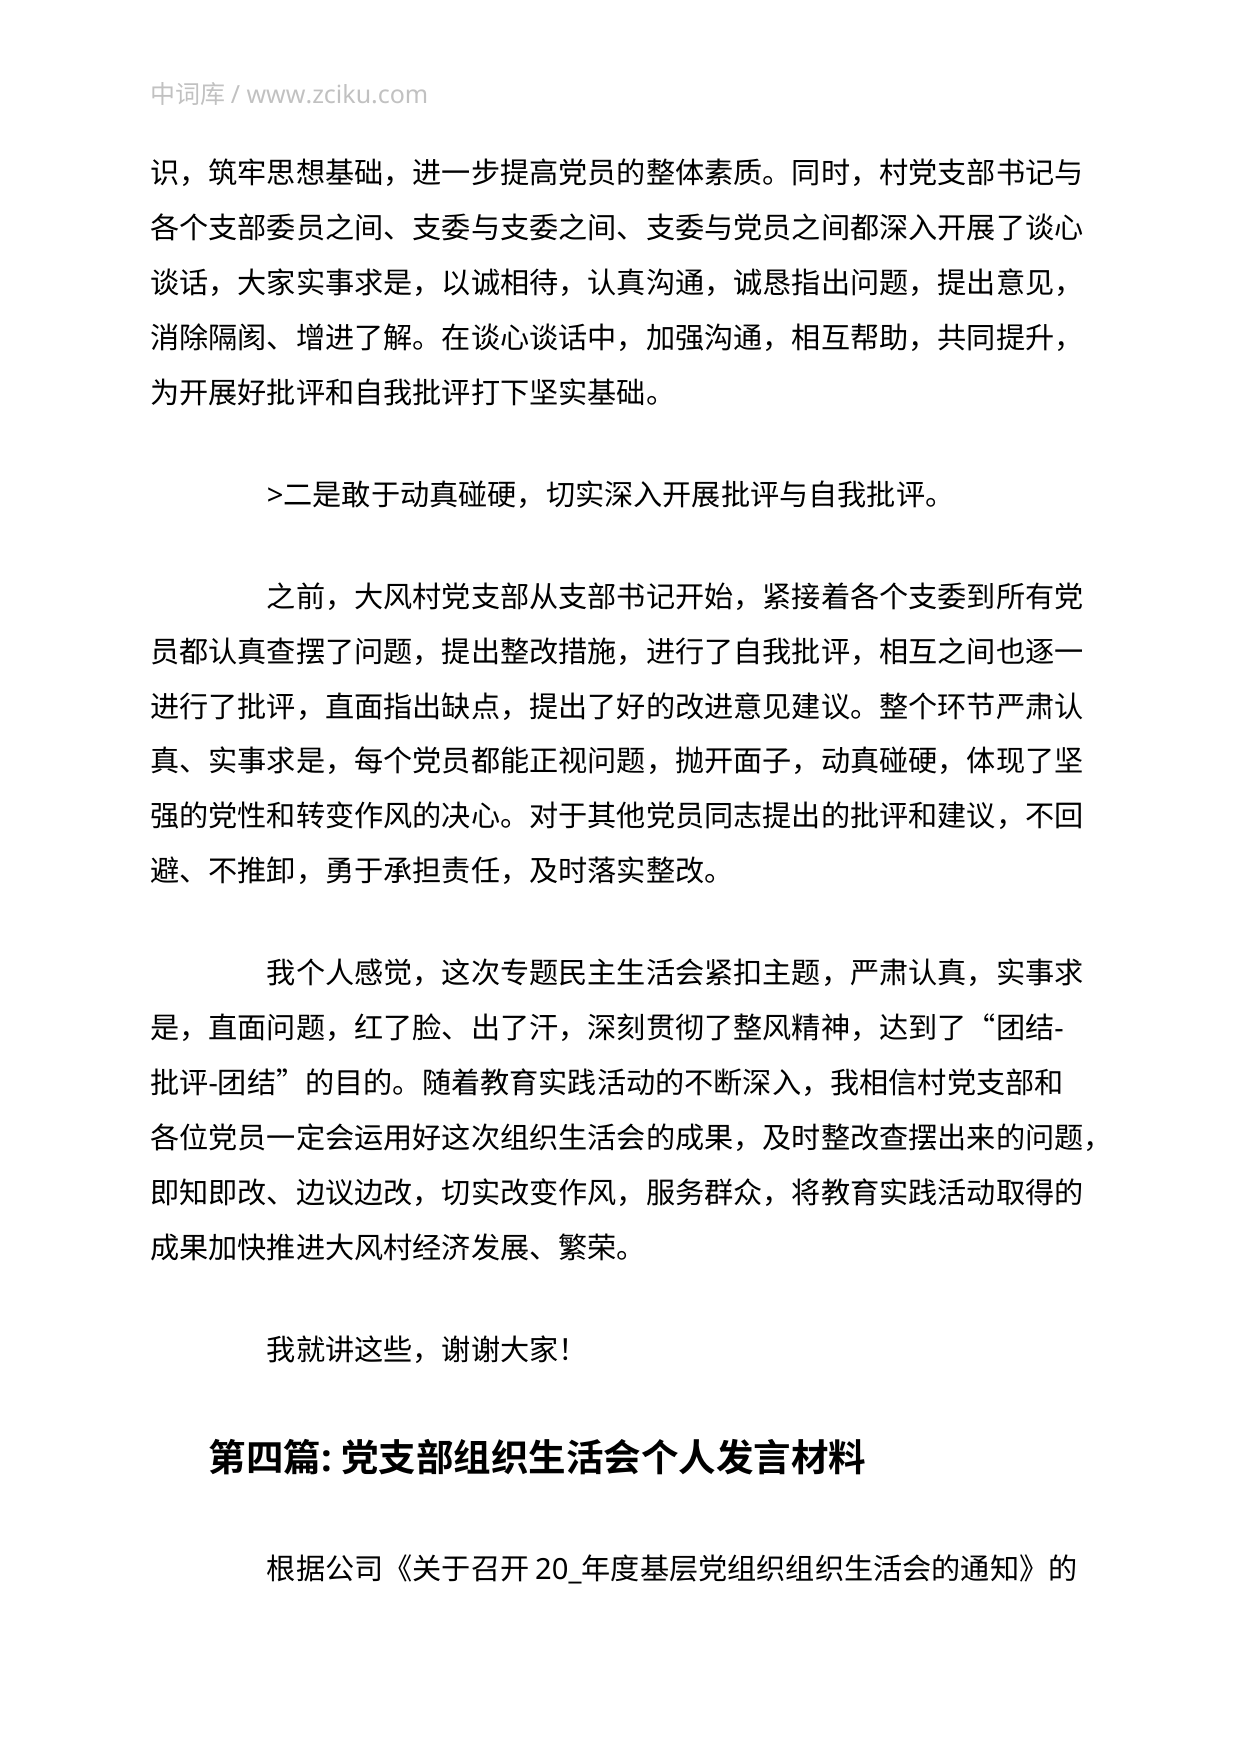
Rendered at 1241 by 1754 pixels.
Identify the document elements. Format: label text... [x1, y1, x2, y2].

text 之前，大风村党支部从支部书记开始，紧接着各个支委到所有党员都认真查摆了问题，提出整改措施，进行了自我批评，相互之间也逐一进行了批评，直面指出缺点，提出了好的改进意见建议。整个环节严肃认真、实事求是，每个党员都能正视问题，抛开面子，动真碰硬，体现了坚强的党性和转变作风的决心。对于其他党员同志提出的批评和建议，不回避、不推卸，勇于承担责任，及时落实整改。 [150, 573, 1090, 890]
text 我就讲这些，谢谢大家！ [150, 1326, 1090, 1368]
text 第四篇: 党支部组织生活会个人发言材料 [150, 1428, 1090, 1482]
text 我个人感觉，这次专题民主生活会紧扣主题，严肃认真，实事求是，直面问题，红了脸、出了汗，深刻贯彻了整风精神，达到了“团结-批评-团结”的目的。随着教育实践活动的不断深入，我相信村党支部和各位党员一定会运用好这次组织生活会的成果，及时整改查摆出来的问题，即知即改、边议边改，切实改变作风，服务群众，将教育实践活动取得的成果加快推进大风村经济发展、繁荣。 [150, 949, 1090, 1267]
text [150, 1545, 1090, 1588]
text >二是敢于动真碰硬，切实深入开展批评与自我批评。 [150, 471, 1090, 514]
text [150, 150, 1090, 412]
